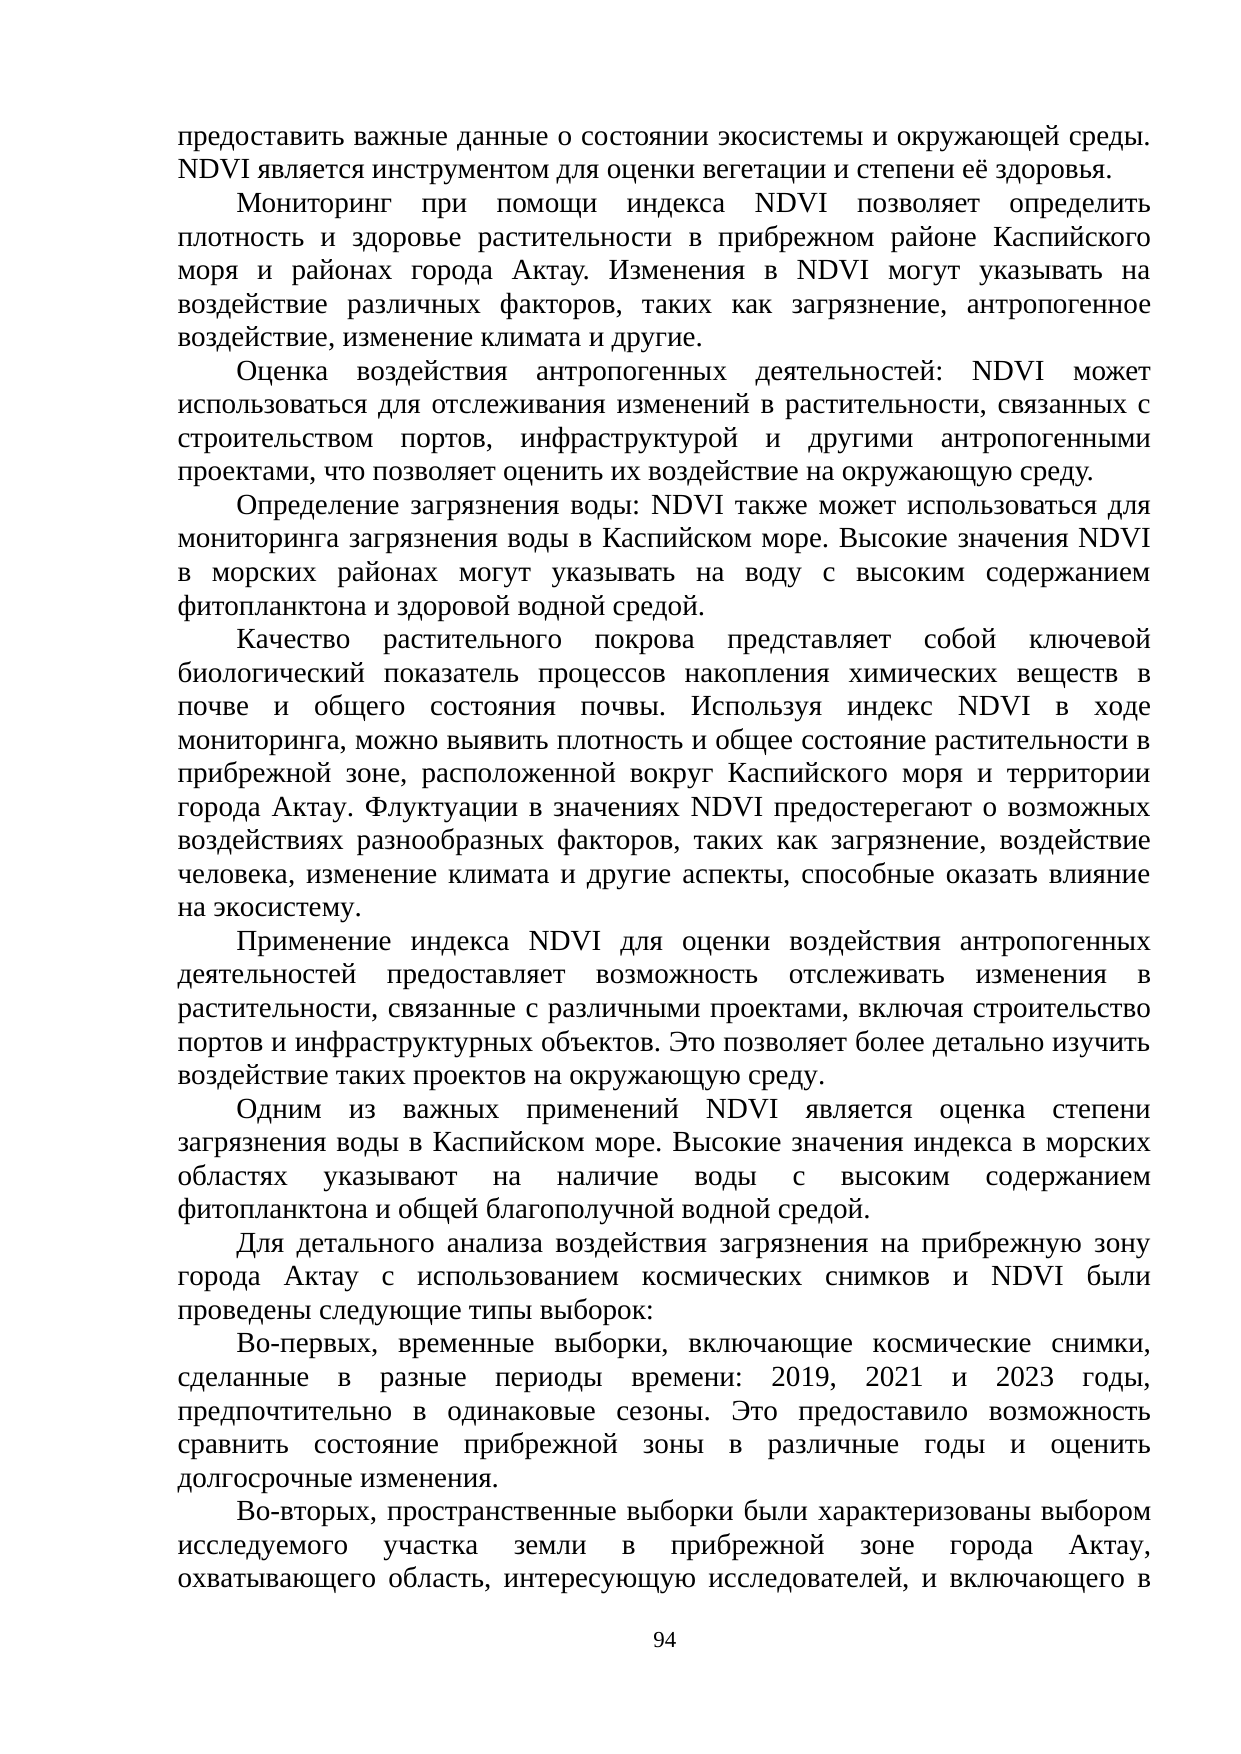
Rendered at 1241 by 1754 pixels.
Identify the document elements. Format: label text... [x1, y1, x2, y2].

text Для детального анализа воздействия загрязнения на прибрежную зону города Актау с использованием космических снимков и NDVI были проведены следующие типы выборок: [177, 1225, 1152, 1326]
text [177, 1493, 1152, 1594]
text Применение индекса NDVI для оценки воздействия антропогенных деятельностей предоставляет возможность отслеживать изменения в растительности, связанные с различными проектами, включая строительство портов и инфраструктурных объектов. Это позволяет более детально изучить воздействие таких проектов на окружающую среду. [177, 923, 1152, 1091]
text Мониторинг при помощи индекса NDVI позволяет определить плотность и здоровье растительности в прибрежном районе Каспийского моря и районах города Актау. Изменения в NDVI могут указывать на воздействие различных факторов, таких как загрязнение, антропогенное воздействие, изменение климата и другие. [177, 185, 1152, 353]
text Качество растительного покрова представляет собой ключевой биологический показатель процессов накопления химических веществ в почве и общего состояния почвы. Используя индекс NDVI в ходе мониторинга, можно выявить плотность и общее состояние растительности в прибрежной зоне, расположенной вокруг Каспийского моря и территории города Актау. Флуктуации в значениях NDVI предостерегают о возможных воздействиях разнообразных факторов, таких как загрязнение, воздействие человека, изменение климата и другие аспекты, способные оказать влияние на экосистему. [177, 621, 1152, 923]
text Определение загрязнения воды: NDVI также может использоваться для мониторинга загрязнения воды в Каспийском море. Высокие значения NDVI в морских районах могут указывать на воду с высоким содержанием фитопланктона и здоровой водной средой. [177, 487, 1152, 621]
text Одним из важных применений NDVI является оценка степени загрязнения воды в Каспийском море. Высокие значения индекса в морских областях указывают на наличие воды с высоким содержанием фитопланктона и общей благополучной водной средой. [177, 1091, 1152, 1225]
text Во-первых, временные выборки, включающие космические снимки, сделанные в разные периоды времени: 2019, 2021 и 2023 годы, предпочтительно в одинаковые сезоны. Это предоставило возможность сравнить состояние прибрежной зоны в различные годы и оценить долгосрочные изменения. [177, 1326, 1152, 1493]
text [177, 118, 1152, 185]
text Оценка воздействия антропогенных деятельностей: NDVI может использоваться для отслеживания изменений в растительности, связанных с строительством портов, инфраструктурой и другими антропогенными проектами, что позволяет оценить их воздействие на окружающую среду. [177, 353, 1152, 487]
